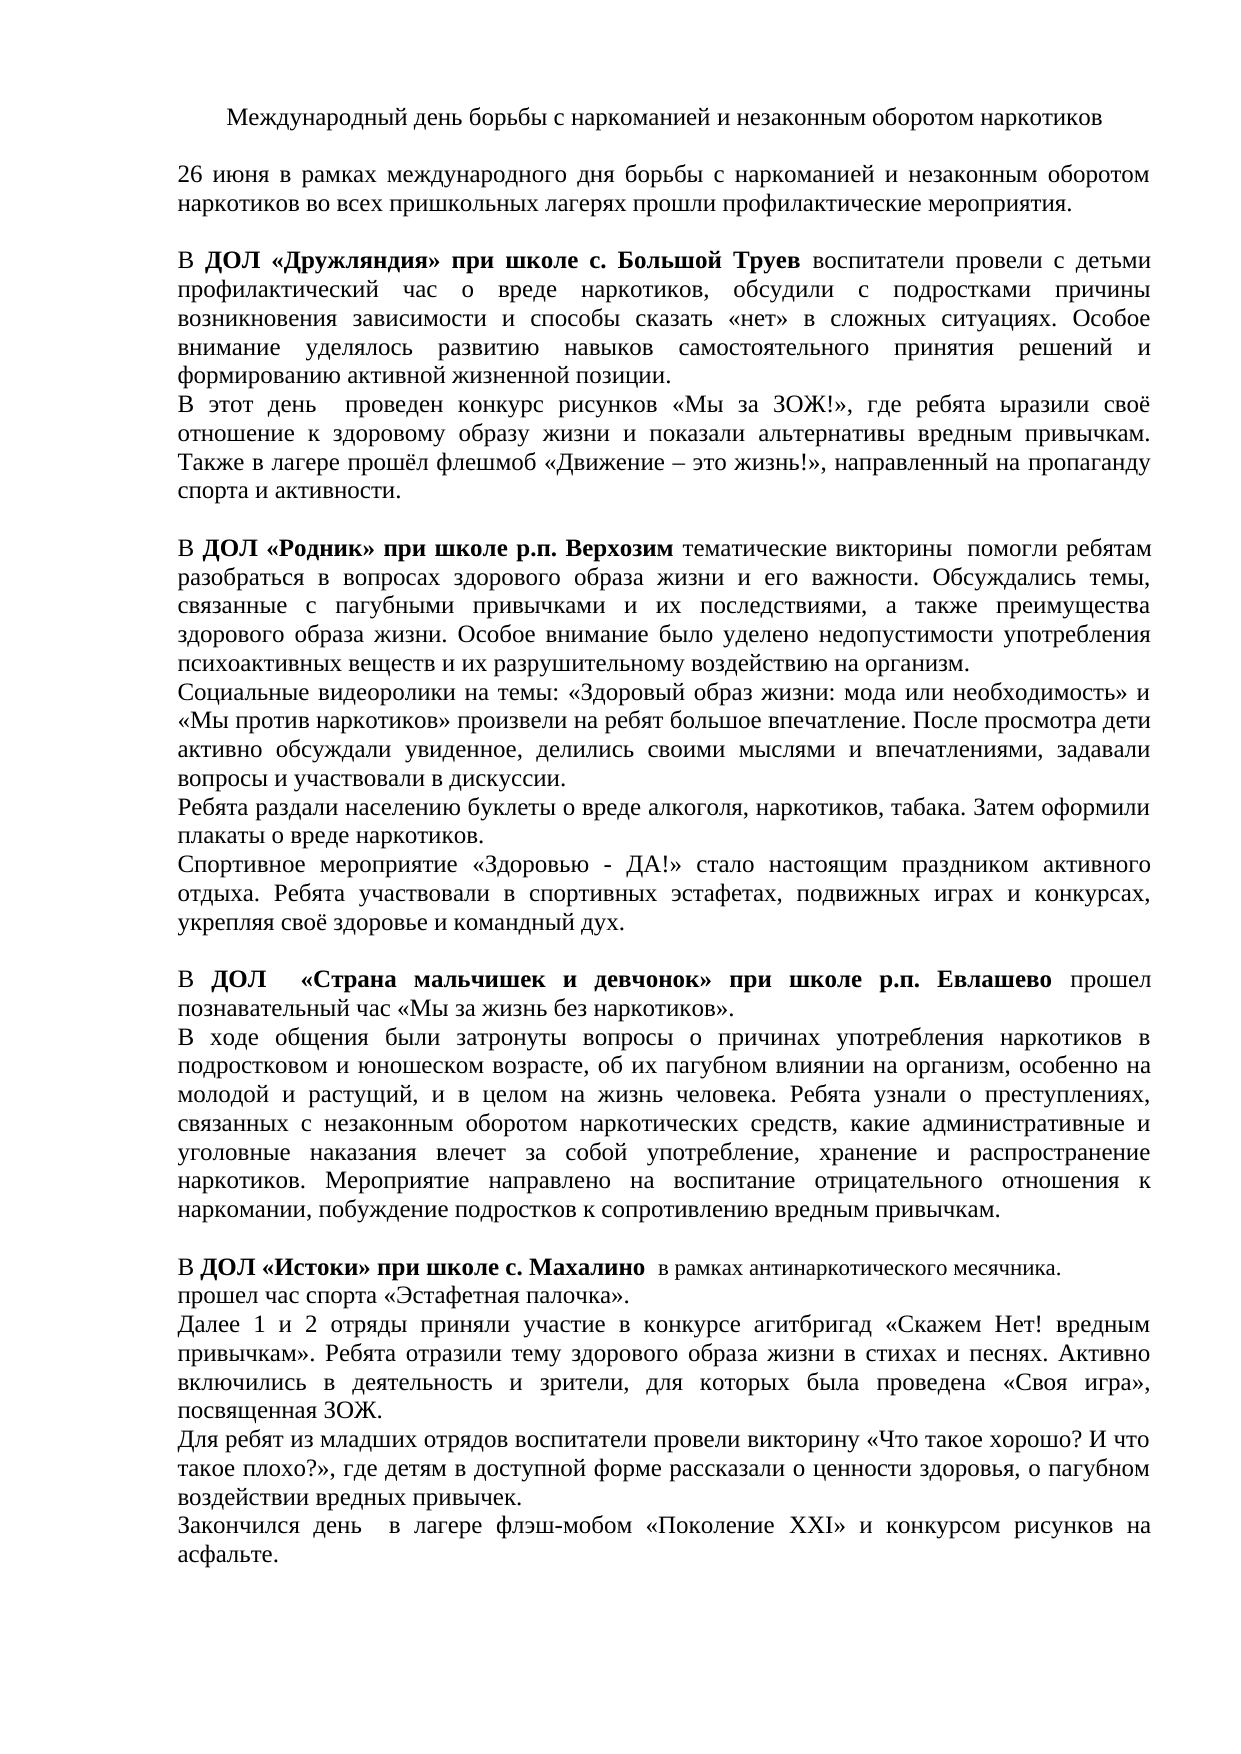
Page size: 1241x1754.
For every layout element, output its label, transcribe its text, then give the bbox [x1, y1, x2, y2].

text Ребята раздали населению буклеты о вреде алкоголя, наркотиков, табака. Затем оформили плакаты о вреде наркотиков. [177, 792, 1152, 849]
text Далее 1 и 2 отряды приняли участие в конкурсе агитбригад «Скажем Нет! вредным привычкам». Ребята отразили тему здорового образа жизни в стихах и песнях. Активно включились в деятельность и зрители, для которых была проведена «Своя игра», посвященная ЗОЖ. [177, 1309, 1152, 1424]
text Спортивное мероприятие «Здоровью - ДА!» стало настоящим праздником активного отдыха. Ребята участвовали в спортивных эстафетах, подвижных играх и конкурсах, укрепляя своё здоровье и командный дух. [177, 849, 1152, 936]
text Социальные видеоролики на темы: «Здоровый образ жизни: мода или необходимость» и «Мы против наркотиков» произвели на ребят большое впечатление. После просмотра дети активно обсуждали увиденное, делились своими мыслями и впечатлениями, задавали вопросы и участвовали в дискуссии. [177, 677, 1152, 792]
text 26 июня в рамках международного дня борьбы с наркоманией и незаконным оборотом наркотиков во всех пришкольных лагерях прошли профилактические мероприятия. [177, 159, 1152, 217]
text Для ребят из младших отрядов воспитатели провели викторину «Что такое хорошо? И что такое плохо?», где детям в доступной форме рассказали о ценности здоровья, о пагубном воздействии вредных привычек. [177, 1424, 1152, 1511]
text Международный день борьбы с наркоманией и незаконным оборотом наркотиков [177, 102, 1152, 131]
text В ДОЛ «Страна мальчишек и девчонок» при школе р.п. Евлашево прошел познавательный час «Мы за жизнь без наркотиков». [177, 964, 1152, 1022]
text В ходе общения были затронуты вопросы о причинах употребления наркотиков в подростковом и юношеском возрасте, об их пагубном влиянии на организм, особенно на молодой и растущий, и в целом на жизнь человека. Ребята узнали о преступлениях, связанных с незаконным оборотом наркотических средств, какие административные и уголовные наказания влечет за собой употребление, хранение и распространение наркотиков. Мероприятие направлено на воспитание отрицательного отношения к наркомании, побуждение подростков к сопротивлению вредным привычкам. [177, 1022, 1152, 1223]
text В этот день проведен конкурс рисунков «Мы за ЗОЖ!», где ребята ыразили своё отношение к здоровому образу жизни и показали альтернативы вредным привычкам. Также в лагере прошёл флешмоб «Движение – это жизнь!», направленный на пропаганду спорта и активности. [177, 389, 1152, 504]
text В ДОЛ «Родник» при школе р.п. Верхозим тематические викторины помогли ребятам разобраться в вопросах здорового образа жизни и его важности. Обсуждались темы, связанные с пагубными привычками и их последствиями, а также преимущества здорового образа жизни. Особое внимание было уделено недопустимости употребления психоактивных веществ и их разрушительному воздействию на организм. [177, 533, 1152, 677]
text В ДОЛ «Дружляндия» при школе с. Большой Труев воспитатели провели с детьми профилактический час о вреде наркотиков, обсудили с подростками причины возникновения зависимости и способы сказать «нет» в сложных ситуациях. Особое внимание уделялось развитию навыков самостоятельного принятия решений и формированию активной жизненной позиции. [177, 246, 1152, 389]
text прошел час спорта «Эстафетная палочка». [177, 1281, 1152, 1309]
text В ДОЛ «Истоки» при школе с. Махалино в рамках антинаркотического месячника. [177, 1252, 1152, 1281]
text Закончился день в лагере флэш-мобом «Поколение XXI» и конкурсом рисунков на асфальте. [177, 1511, 1152, 1568]
